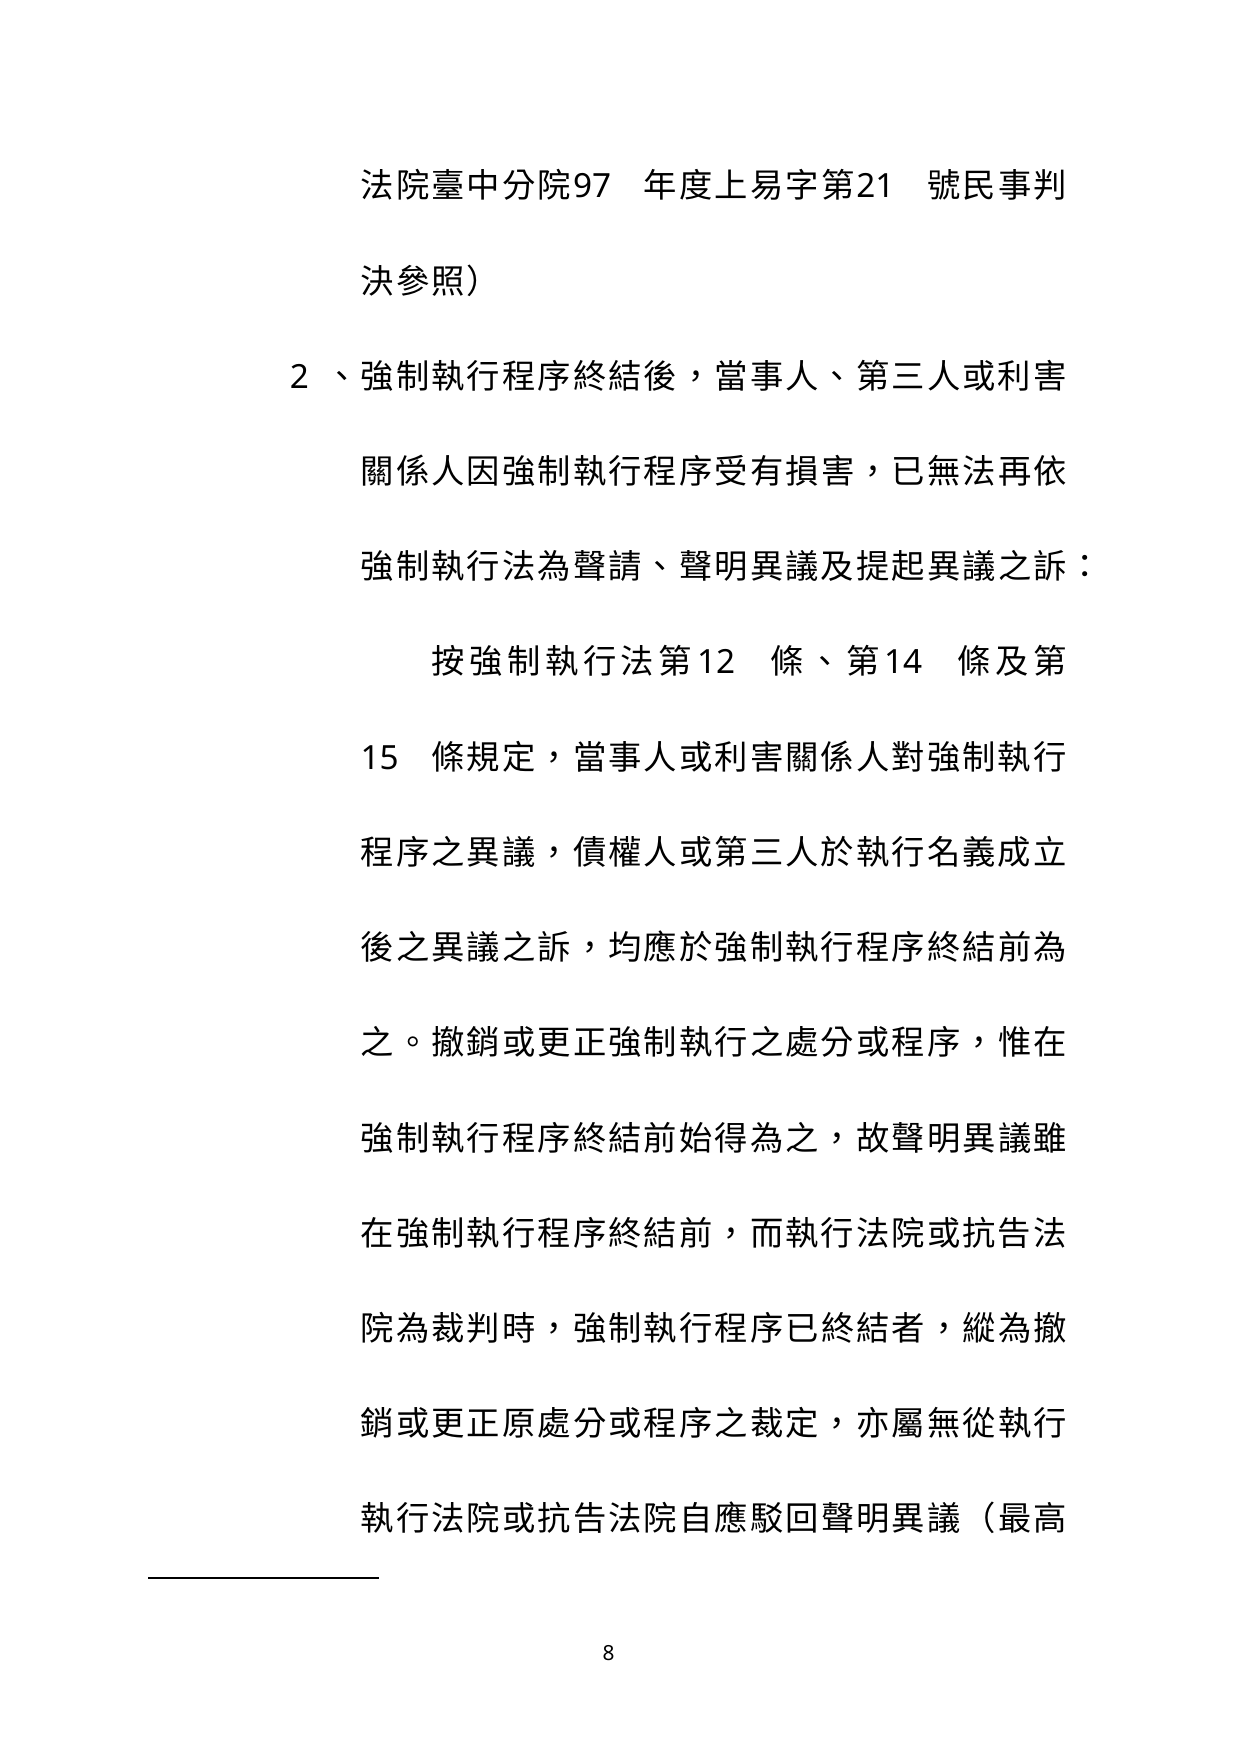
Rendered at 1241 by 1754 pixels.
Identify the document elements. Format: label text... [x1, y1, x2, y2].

subtitle 強制執行程序終結後，當事人、第三人或利害關係人因強制執行程序受有損害，已無法再依強制執行法為聲請、聲明異議及提起異議之訴： [272, 326, 1069, 612]
